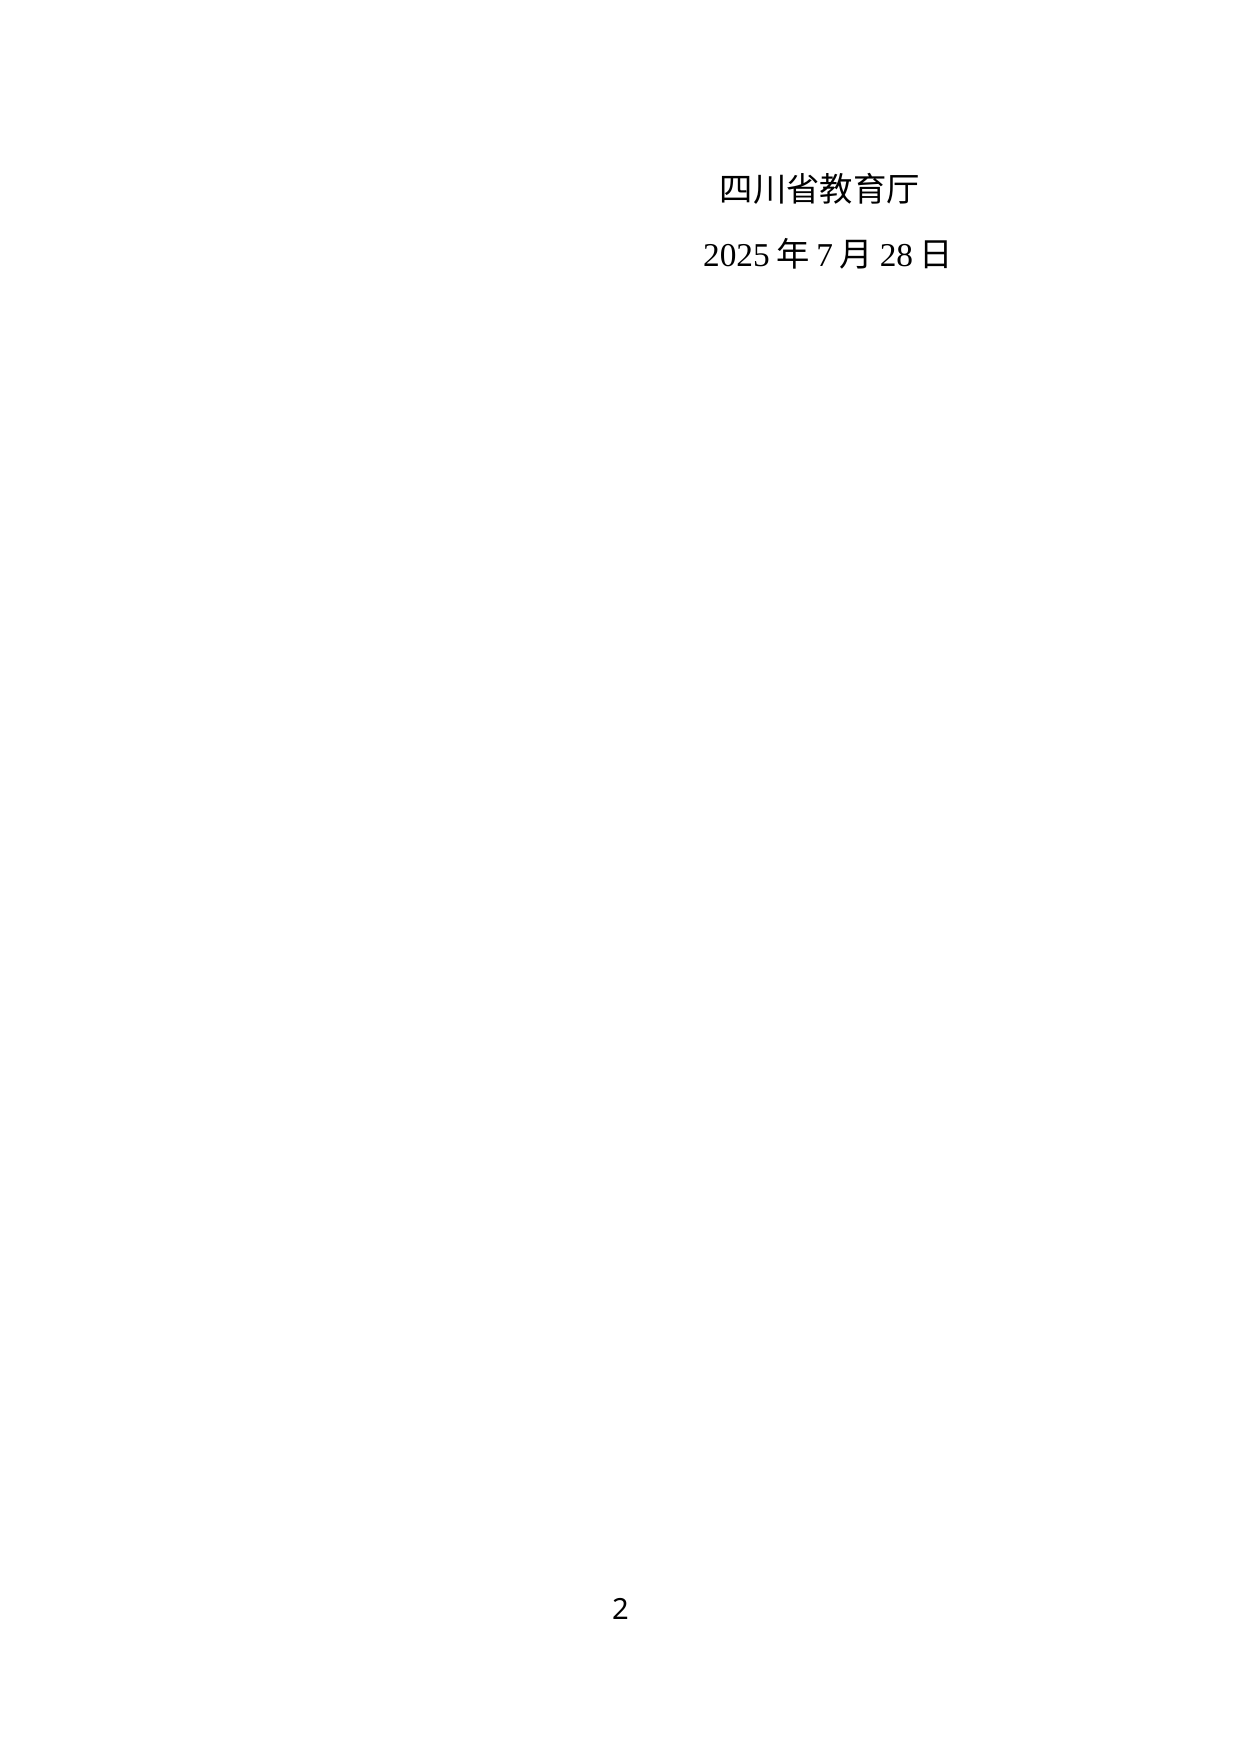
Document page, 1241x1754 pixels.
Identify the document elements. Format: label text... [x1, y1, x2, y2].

text 四川省教育厅 [187, 154, 919, 219]
text 2025年7月28日 [187, 219, 953, 284]
